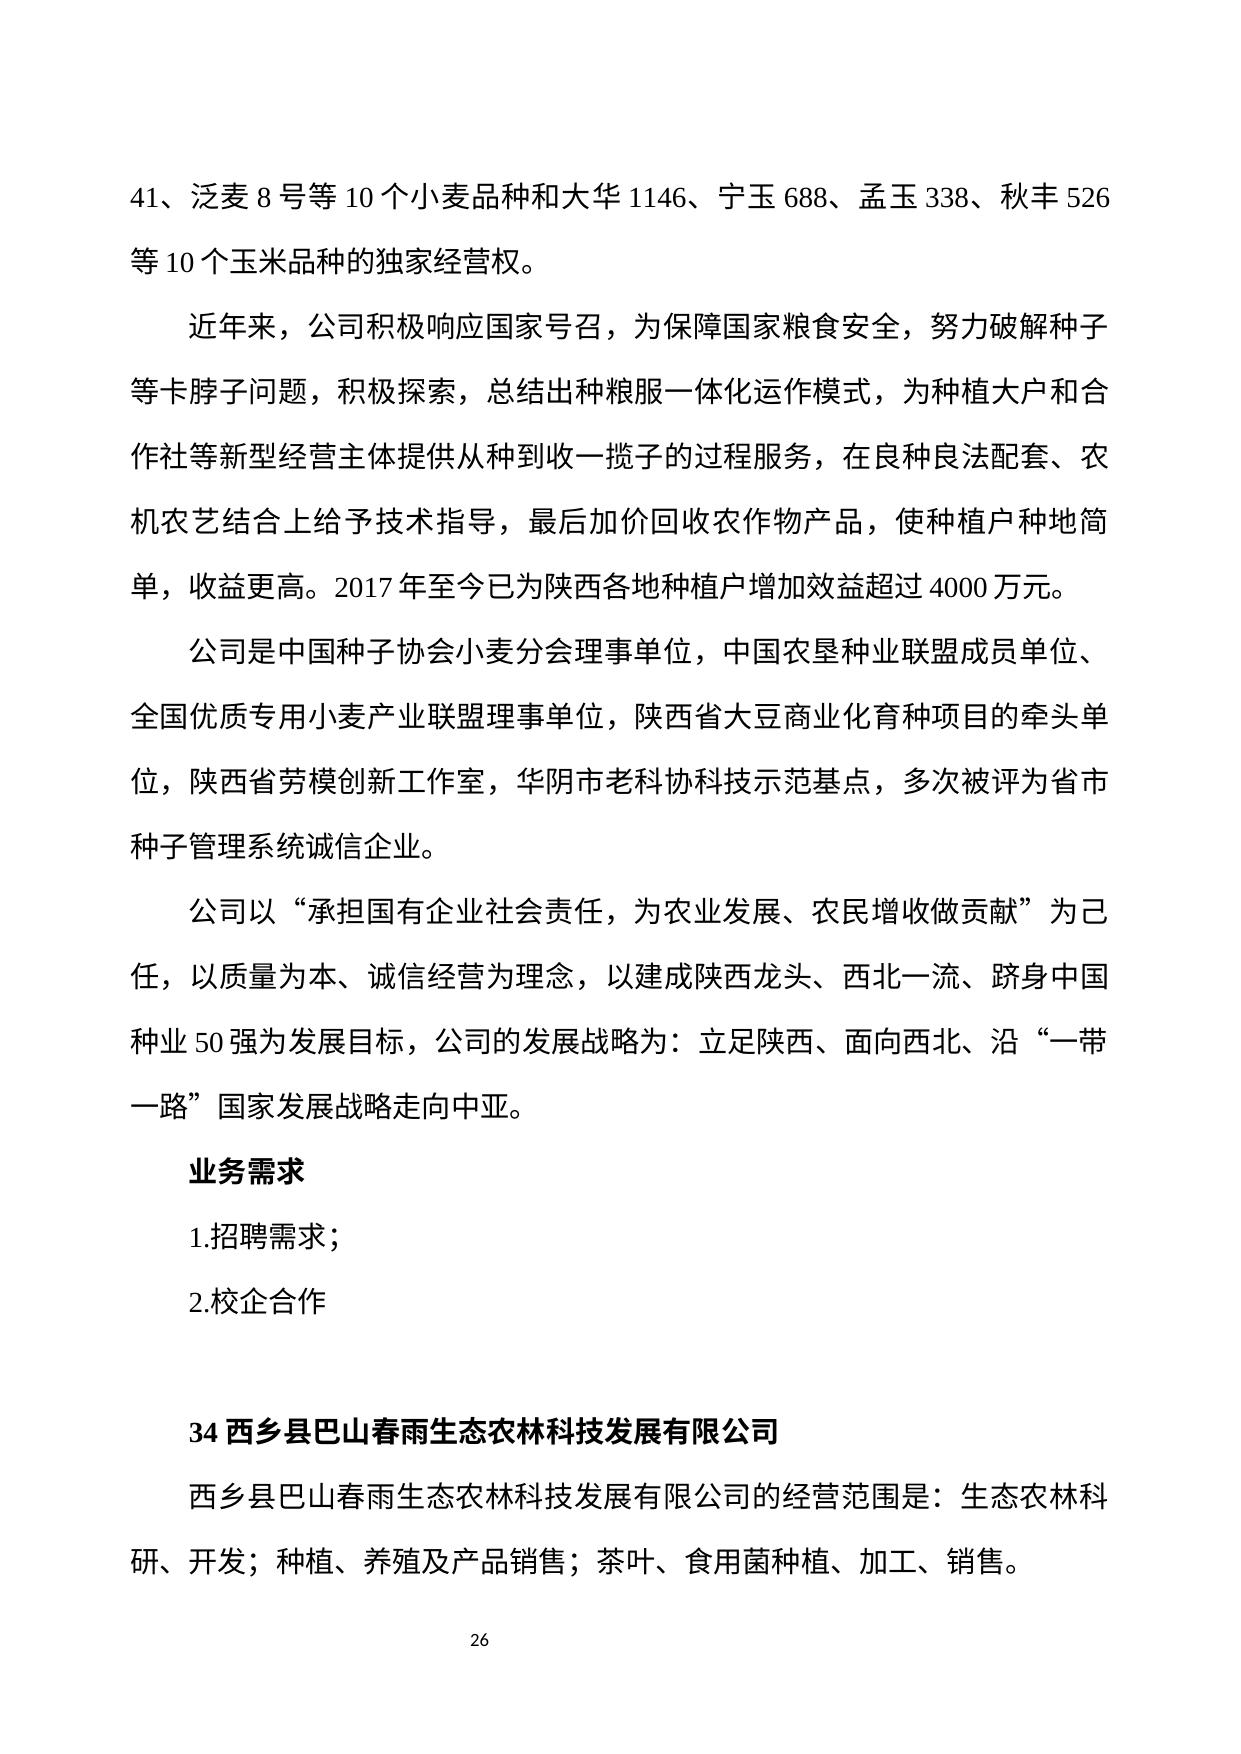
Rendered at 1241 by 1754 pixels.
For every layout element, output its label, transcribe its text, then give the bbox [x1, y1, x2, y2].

text 公司以“承担国有企业社会责任，为农业发展、农民增收做贡献”为己任，以质量为本、诚信经营为理念，以建成陕西龙头、西北一流、跻身中国种业50强为发展目标，公司的发展战略为：立足陕西、面向西北、沿“一带一路”国家发展战略走向中亚。 [130, 877, 1110, 1137]
text 1.招聘需求； [130, 1202, 1110, 1267]
text 近年来，公司积极响应国家号召，为保障国家粮食安全，努力破解种子等卡脖子问题，积极探索，总结出种粮服一体化运作模式，为种植大户和合作社等新型经营主体提供从种到收一揽子的过程服务，在良种良法配套、农机农艺结合上给予技术指导，最后加价回收农作物产品，使种植户种地简单，收益更高。2017年至今已为陕西各地种植户增加效益超过4000万元。 [130, 292, 1110, 617]
text 2.校企合作 [130, 1267, 1110, 1332]
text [130, 162, 1110, 292]
text 业务需求 [130, 1137, 1110, 1202]
text 西乡县巴山春雨生态农林科技发展有限公司的经营范围是：生态农林科研、开发；种植、养殖及产品销售；茶叶、食用菌种植、加工、销售。 [130, 1462, 1110, 1592]
text 34 西乡县巴山春雨生态农林科技发展有限公司 [130, 1397, 1110, 1462]
text 公司是中国种子协会小麦分会理事单位，中国农垦种业联盟成员单位、全国优质专用小麦产业联盟理事单位，陕西省大豆商业化育种项目的牵头单位，陕西省劳模创新工作室，华阴市老科协科技示范基点，多次被评为省市种子管理系统诚信企业。 [130, 617, 1110, 877]
